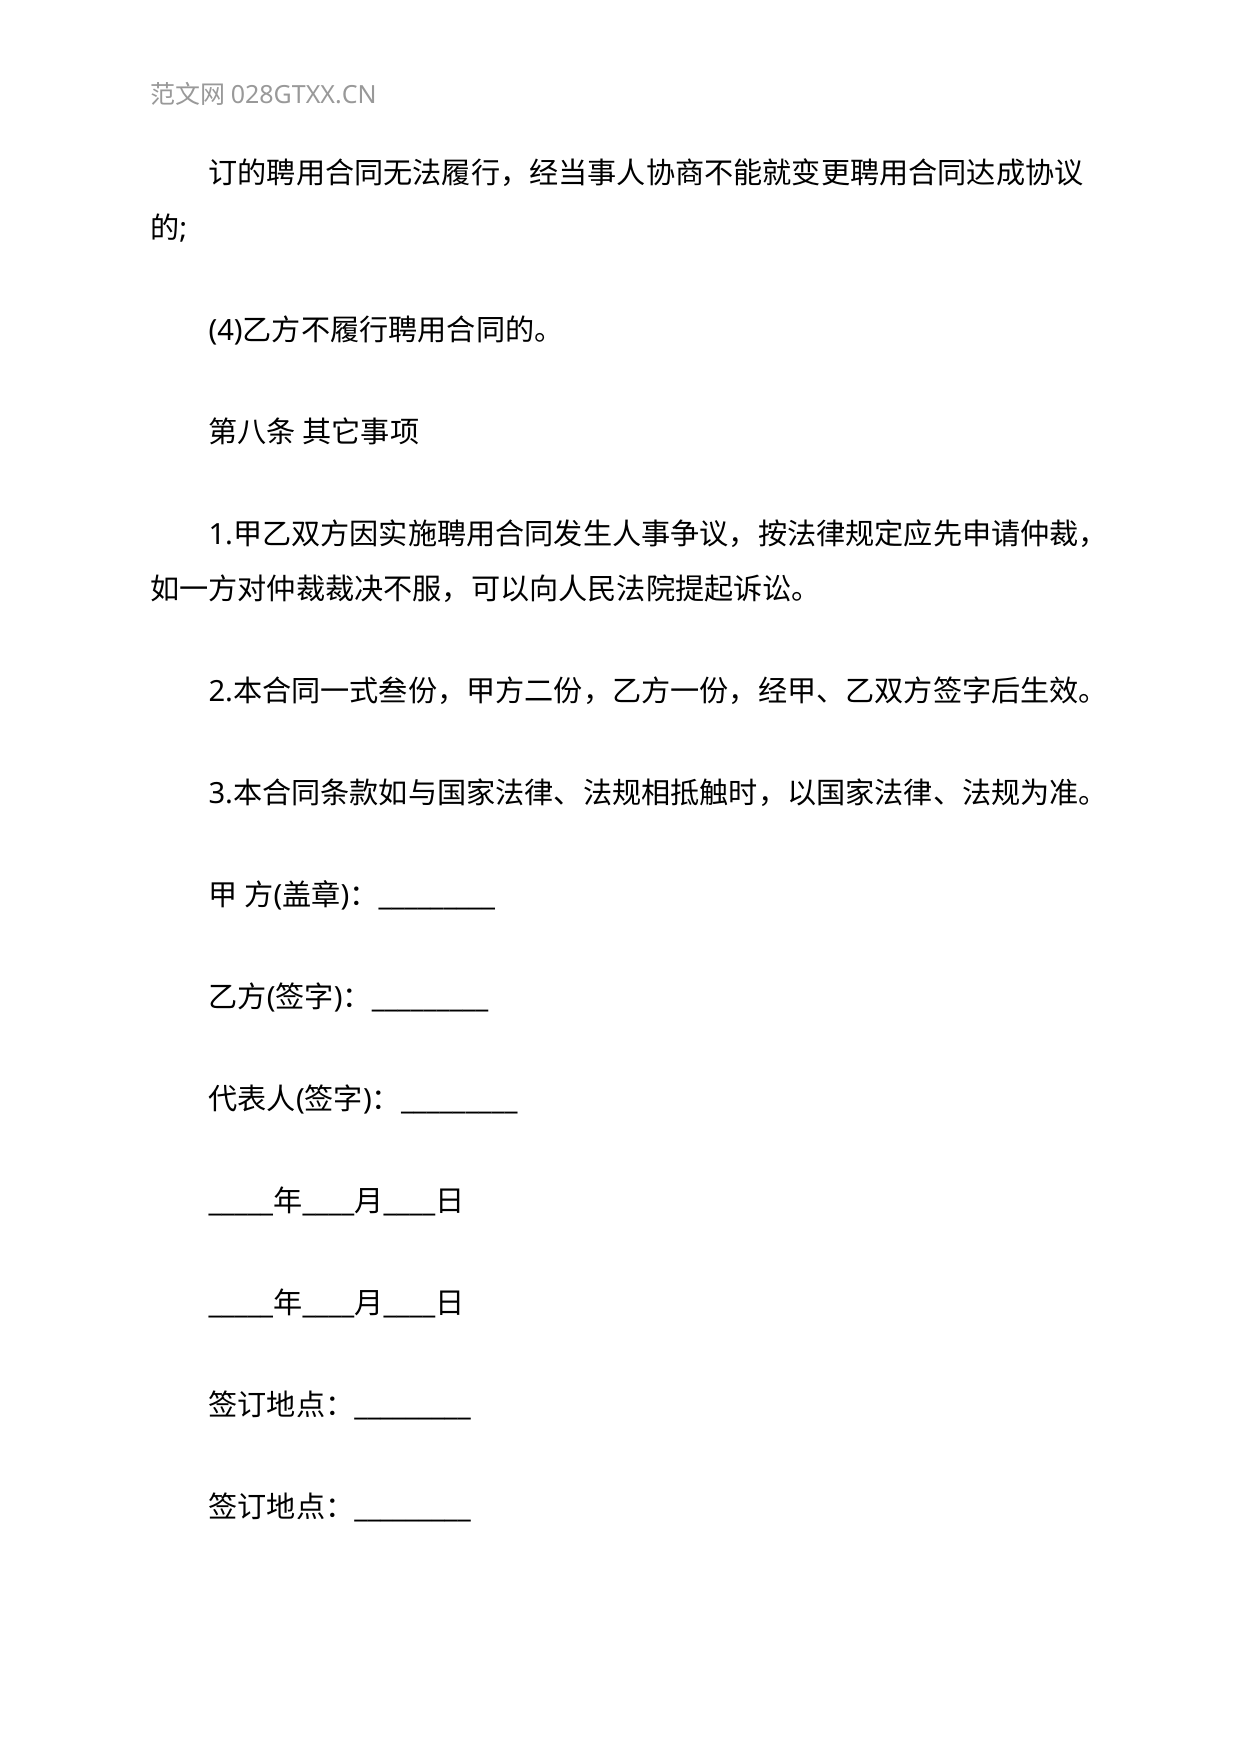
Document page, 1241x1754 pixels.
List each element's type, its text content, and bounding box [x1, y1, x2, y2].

text 3.本合同条款如与国家法律、法规相抵触时，以国家法律、法规为准。 [150, 769, 1090, 812]
text 第八条 其它事项 [150, 409, 1090, 451]
text 订的聘用合同无法履行，经当事人协商不能就变更聘用合同达成协议的; [150, 150, 1090, 247]
text _____年____月____日 [150, 1279, 1090, 1322]
text 1.甲乙双方因实施聘用合同发生人事争议，按法律规定应先申请仲裁，如一方对仲裁裁决不服，可以向人民法院提起诉讼。 [150, 511, 1090, 608]
text 签订地点：_________ [150, 1483, 1090, 1526]
text (4)乙方不履行聘用合同的。 [150, 307, 1090, 349]
text 乙方(签字)：_________ [150, 973, 1090, 1016]
text 签订地点：_________ [150, 1381, 1090, 1424]
text 2.本合同一式叁份，甲方二份，乙方一份，经甲、乙双方签字后生效。 [150, 667, 1090, 710]
text 甲 方(盖章)：_________ [150, 871, 1090, 914]
text _____年____月____日 [150, 1177, 1090, 1220]
text 代表人(签字)：_________ [150, 1075, 1090, 1118]
